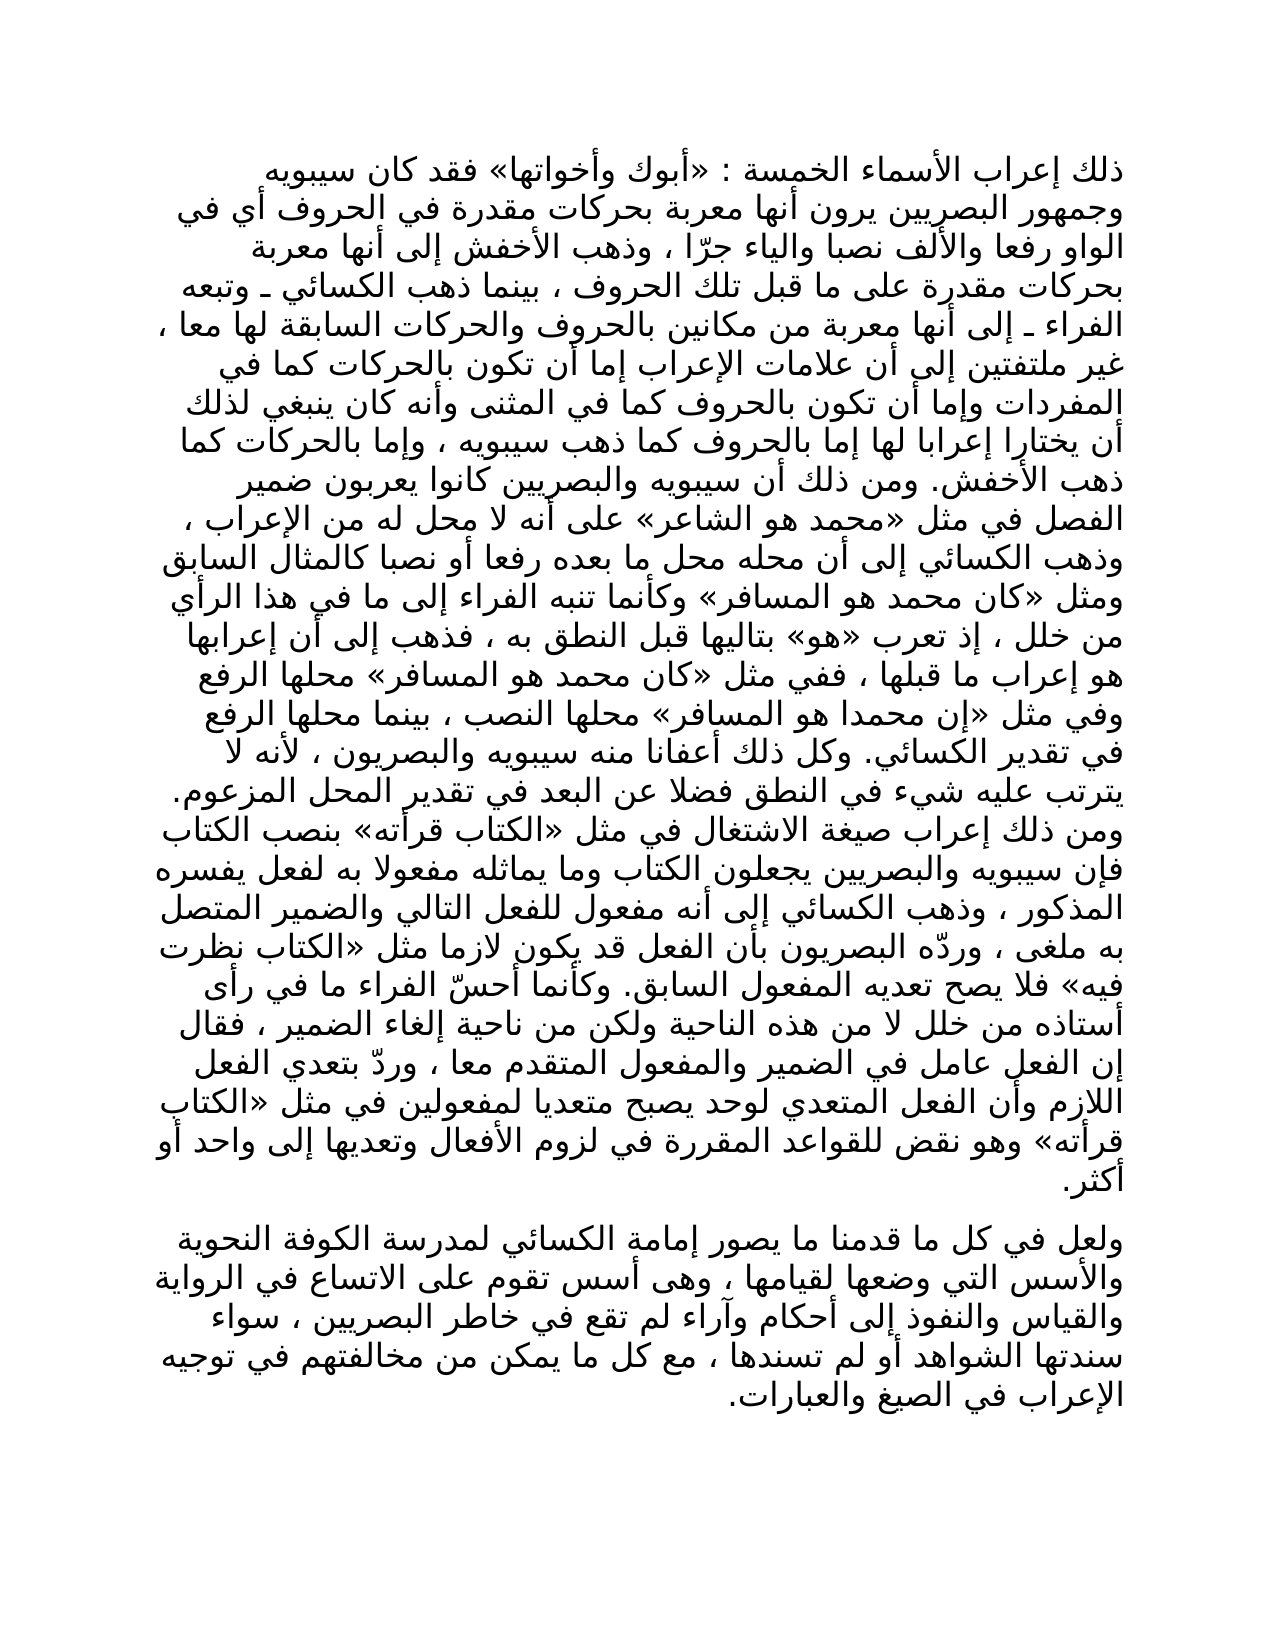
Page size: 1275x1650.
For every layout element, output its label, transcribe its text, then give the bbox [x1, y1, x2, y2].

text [150, 150, 1125, 1199]
text ولعل في كل ما قدمنا ما يصور إمامة الكسائي لمدرسة الكوفة النحوية والأسس التي وضعها لقيامها ، وهى أسس تقوم على الاتساع في الرواية والقياس والنفوذ إلى أحكام وآراء لم تقع في خاطر البصريين ، سواء سندتها الشواهد أو لم تسندها ، مع كل ما يمكن من مخالفتهم في توجيه الإعراب في الصيغ والعبارات. [150, 1220, 1125, 1414]
